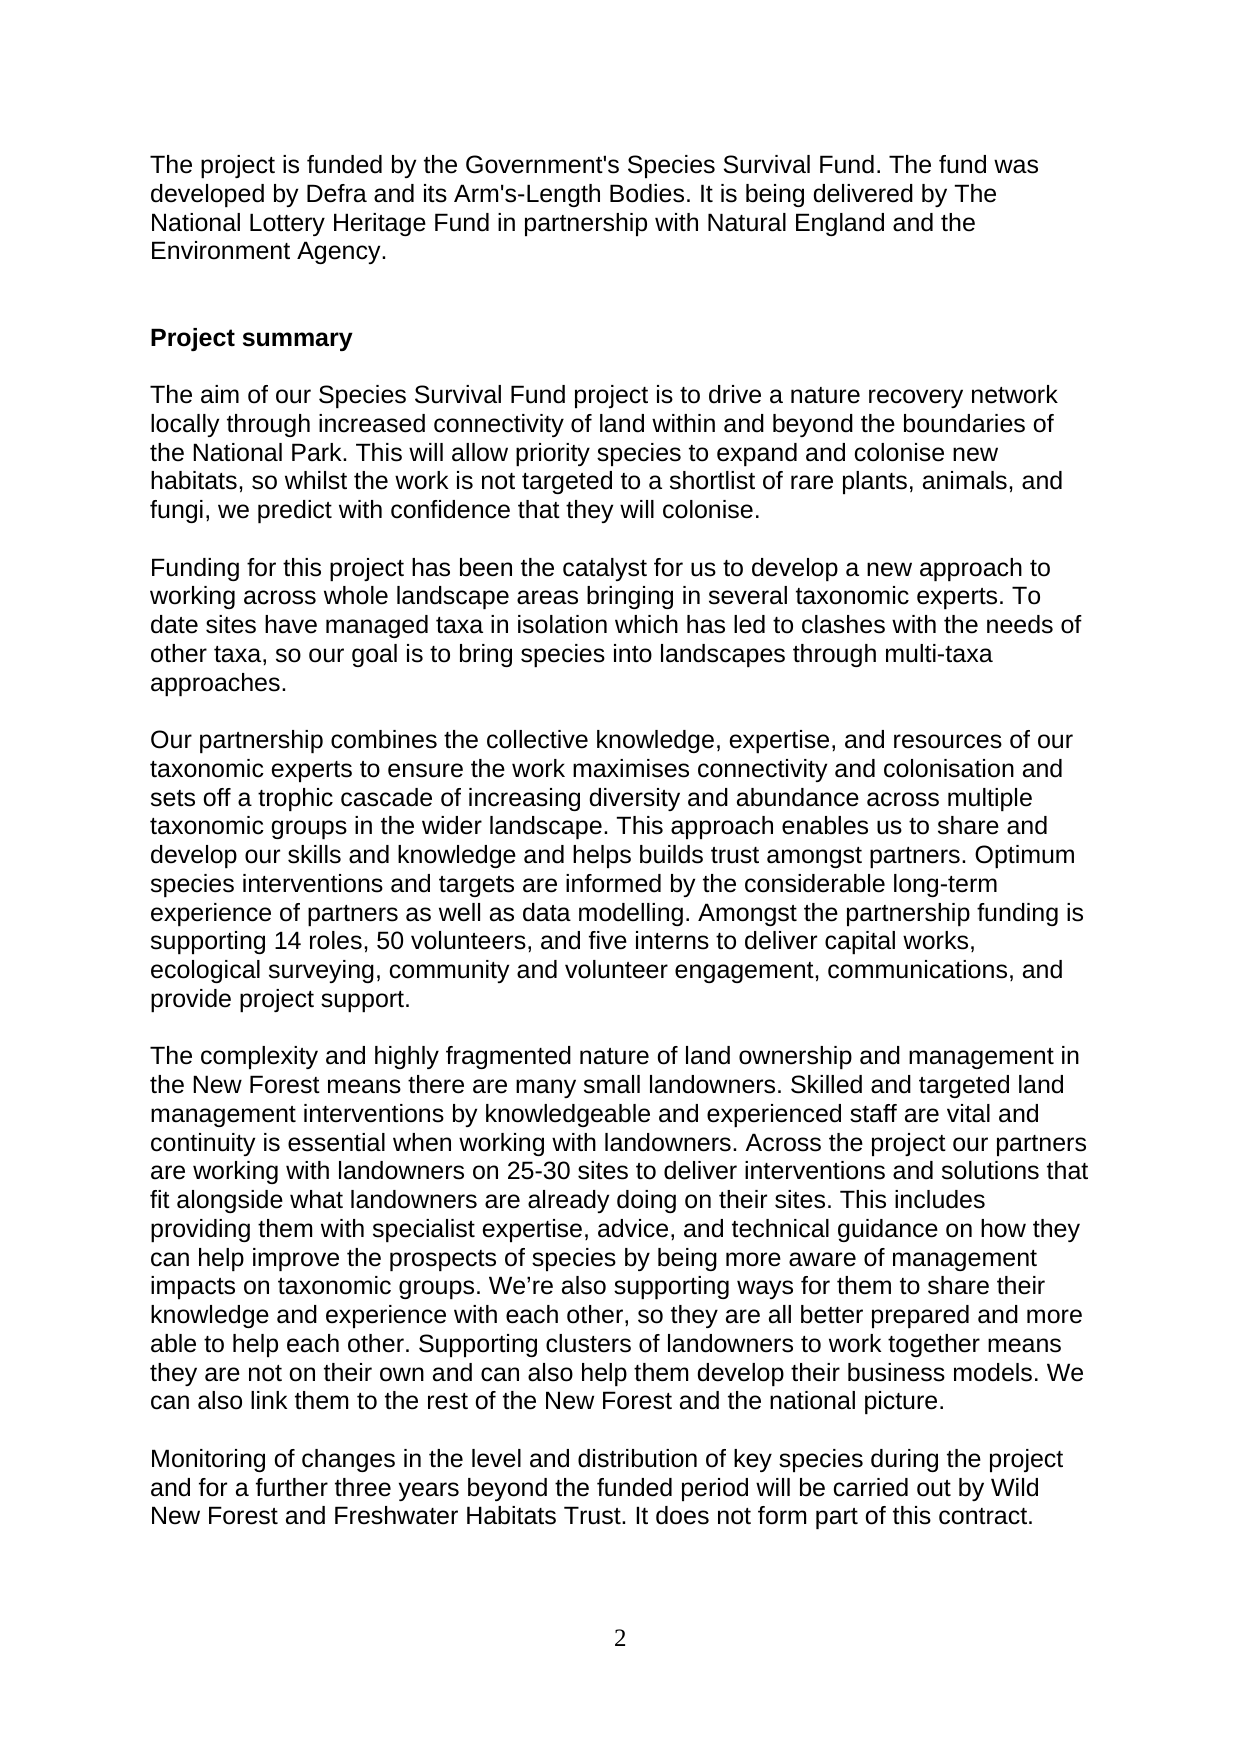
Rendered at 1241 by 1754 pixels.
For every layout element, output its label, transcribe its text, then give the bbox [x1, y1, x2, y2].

text Funding for this project has been the catalyst for us to develop a new approach to working across whole landscape areas bringing in several taxonomic experts. To date sites have managed taxa in isolation which has led to clashes with the needs of other taxa, so our goal is to bring species into landscapes through multi-taxa approaches. [150, 552, 1090, 696]
text Our partnership combines the collective knowledge, expertise, and resources of our taxonomic experts to ensure the work maximises connectivity and colonisation and sets off a trophic cascade of increasing diversity and abundance across multiple taxonomic groups in the wider landscape. This approach enables us to share and develop our skills and knowledge and helps builds trust amongst partners. Optimum species interventions and targets are informed by the considerable long-term experience of partners as well as data modelling. Amongst the partnership funding is supporting 14 roles, 50 volunteers, and five interns to deliver capital works, ecological surveying, community and volunteer engagement, communications, and provide project support. [150, 725, 1090, 1012]
text Monitoring of changes in the level and distribution of key species during the project and for a further three years beyond the funded period will be carried out by Wild New Forest and Freshwater Habitats Trust. It does not form part of this contract. [150, 1444, 1090, 1530]
text The aim of our Species Survival Fund project is to drive a nature recovery network locally through increased connectivity of land within and beyond the boundaries of the National Park. This will allow priority species to expand and colonise new habitats, so whilst the work is not targeted to a shortlist of rare plants, animals, and fungi, we predict with confidence that they will colonise. [150, 380, 1090, 524]
text Project summary [150, 322, 1090, 351]
text The project is funded by the Government's Species Survival Fund. The fund was developed by Defra and its Arm's-Length Bodies. It is being delivered by The National Lottery Heritage Fund in partnership with Natural England and the Environment Agency. [150, 150, 1090, 265]
text The complexity and highly fragmented nature of land ownership and management in the New Forest means there are many small landowners. Skilled and targeted land management interventions by knowledgeable and experienced staff are vital and continuity is essential when working with landowners. Across the project our partners are working with landowners on 25-30 sites to deliver interventions and solutions that fit alongside what landowners are already doing on their sites. This includes providing them with specialist expertise, advice, and technical guidance on how they can help improve the prospects of species by being more aware of management impacts on taxonomic groups. We’re also supporting ways for them to share their knowledge and experience with each other, so they are all better prepared and more able to help each other. Supporting clusters of landowners to work together means they are not on their own and can also help them develop their business models. We can also link them to the rest of the New Forest and the national picture. [150, 1041, 1090, 1415]
